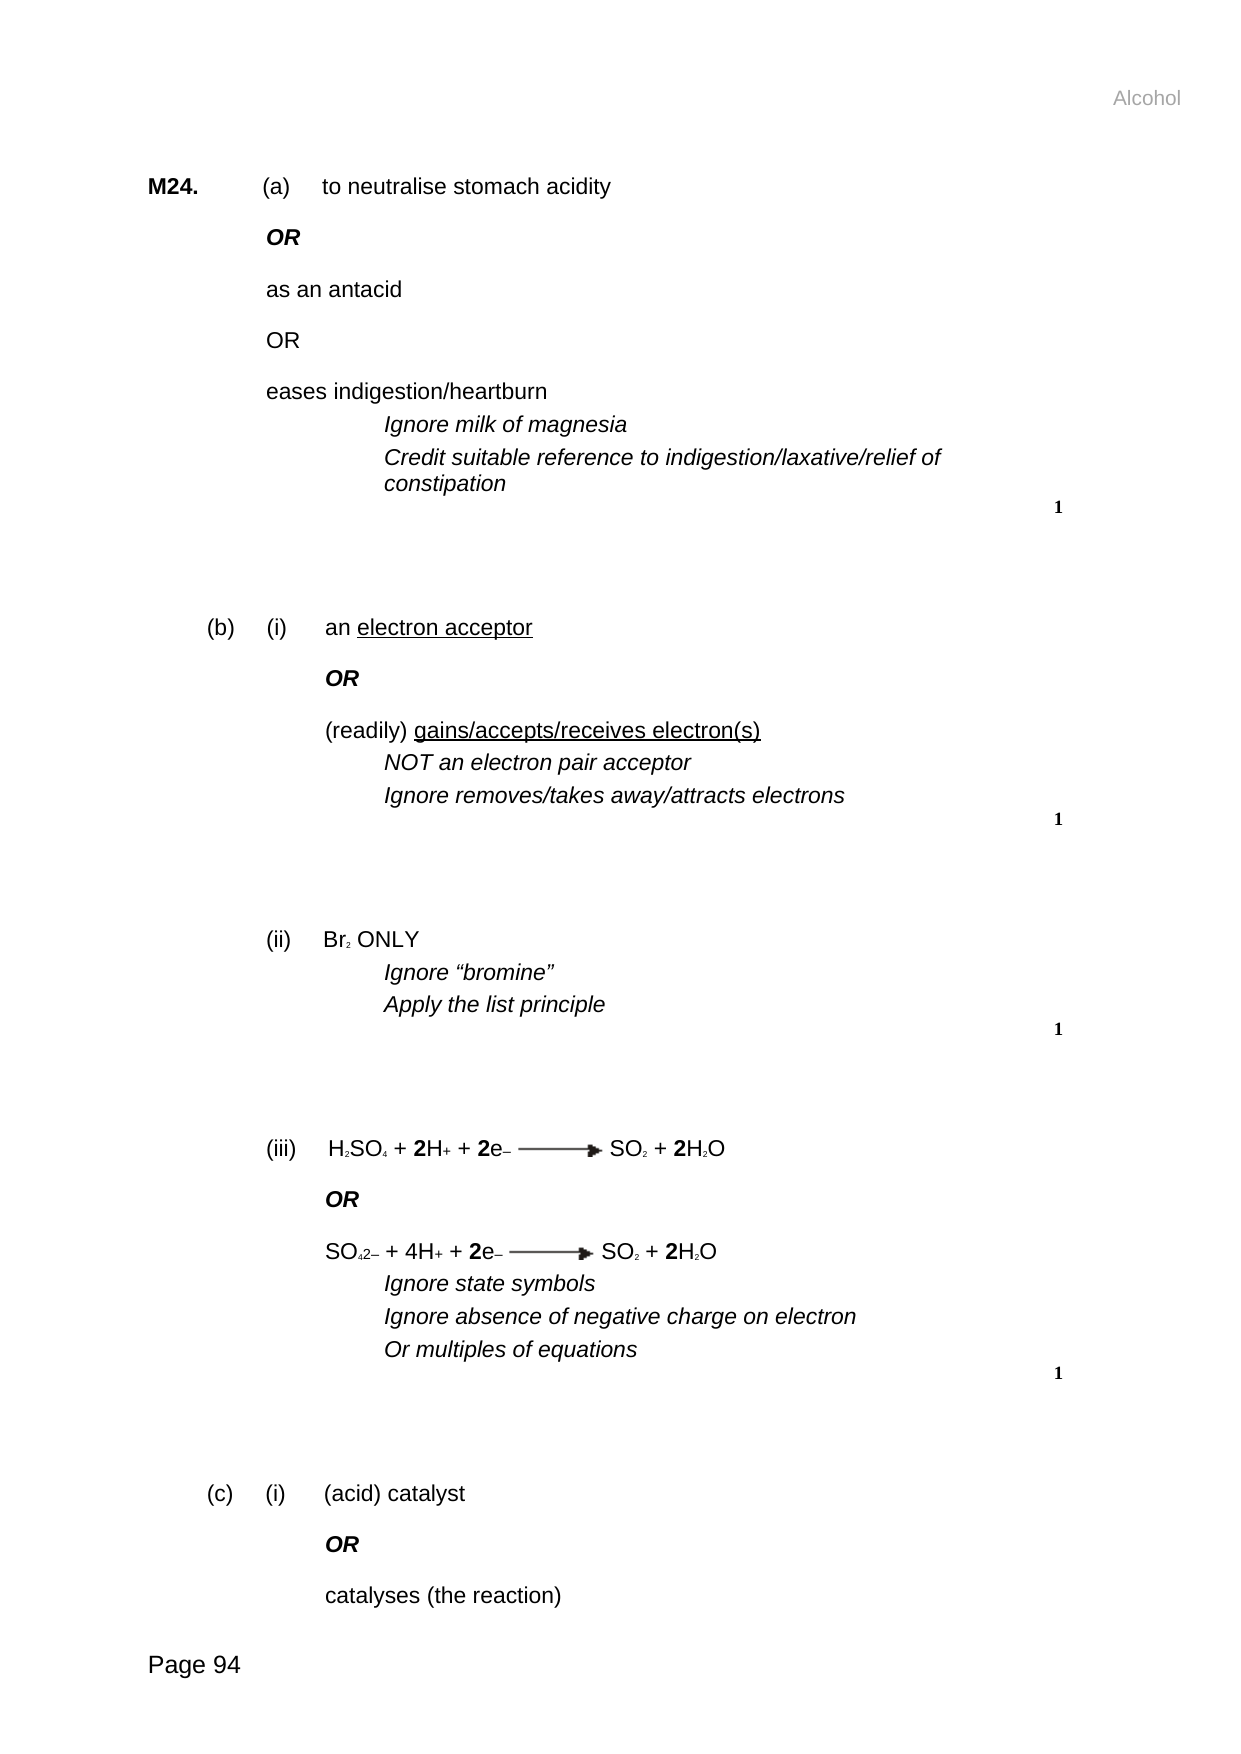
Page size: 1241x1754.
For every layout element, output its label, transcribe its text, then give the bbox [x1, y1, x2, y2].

text Apply the list principle [384, 991, 1004, 1017]
text (b) (i) an electron acceptor [207, 614, 1122, 640]
text 1 [148, 1362, 1063, 1383]
text eases indigestion/heartburn [266, 378, 1122, 404]
text (readily) gains/accepts/receives electron(s) [325, 717, 1122, 743]
text SO42– + 4H+ + 2e– SO2 + 2H2O [325, 1238, 1122, 1264]
text as an antacid [266, 276, 1122, 302]
text Ignore milk of magnesia [384, 411, 1004, 437]
text 1 [148, 1017, 1063, 1039]
text OR [266, 327, 1122, 353]
text 1 [148, 808, 1063, 830]
text M24. (a) to neutralise stomach acidity [148, 173, 1122, 199]
text OR [325, 1531, 1122, 1557]
text (ii) Br2 ONLY [266, 926, 1122, 952]
text Ignore absence of negative charge on electron [384, 1303, 1004, 1329]
text OR [325, 1186, 1122, 1213]
picture [508, 1243, 595, 1260]
text Or multiples of equations [384, 1336, 1004, 1362]
text Ignore “bromine” [384, 958, 1004, 985]
text Credit suitable reference to indigestion/laxative/relief of constipation [384, 443, 1004, 496]
text (c) (i) (acid) catalyst [207, 1480, 1122, 1506]
picture [517, 1141, 603, 1157]
text (iii) H2SO4 + 2H+ + 2e– SO2 + 2H2O [266, 1135, 1122, 1161]
text 1 [148, 496, 1063, 518]
text OR [266, 224, 1122, 251]
text NOT an electron pair acceptor [384, 749, 1004, 776]
text Ignore removes/takes away/attracts electrons [384, 782, 1004, 808]
text OR [325, 665, 1122, 692]
text catalyses (the reaction) [325, 1582, 1122, 1609]
text Ignore state symbols [384, 1270, 1004, 1297]
